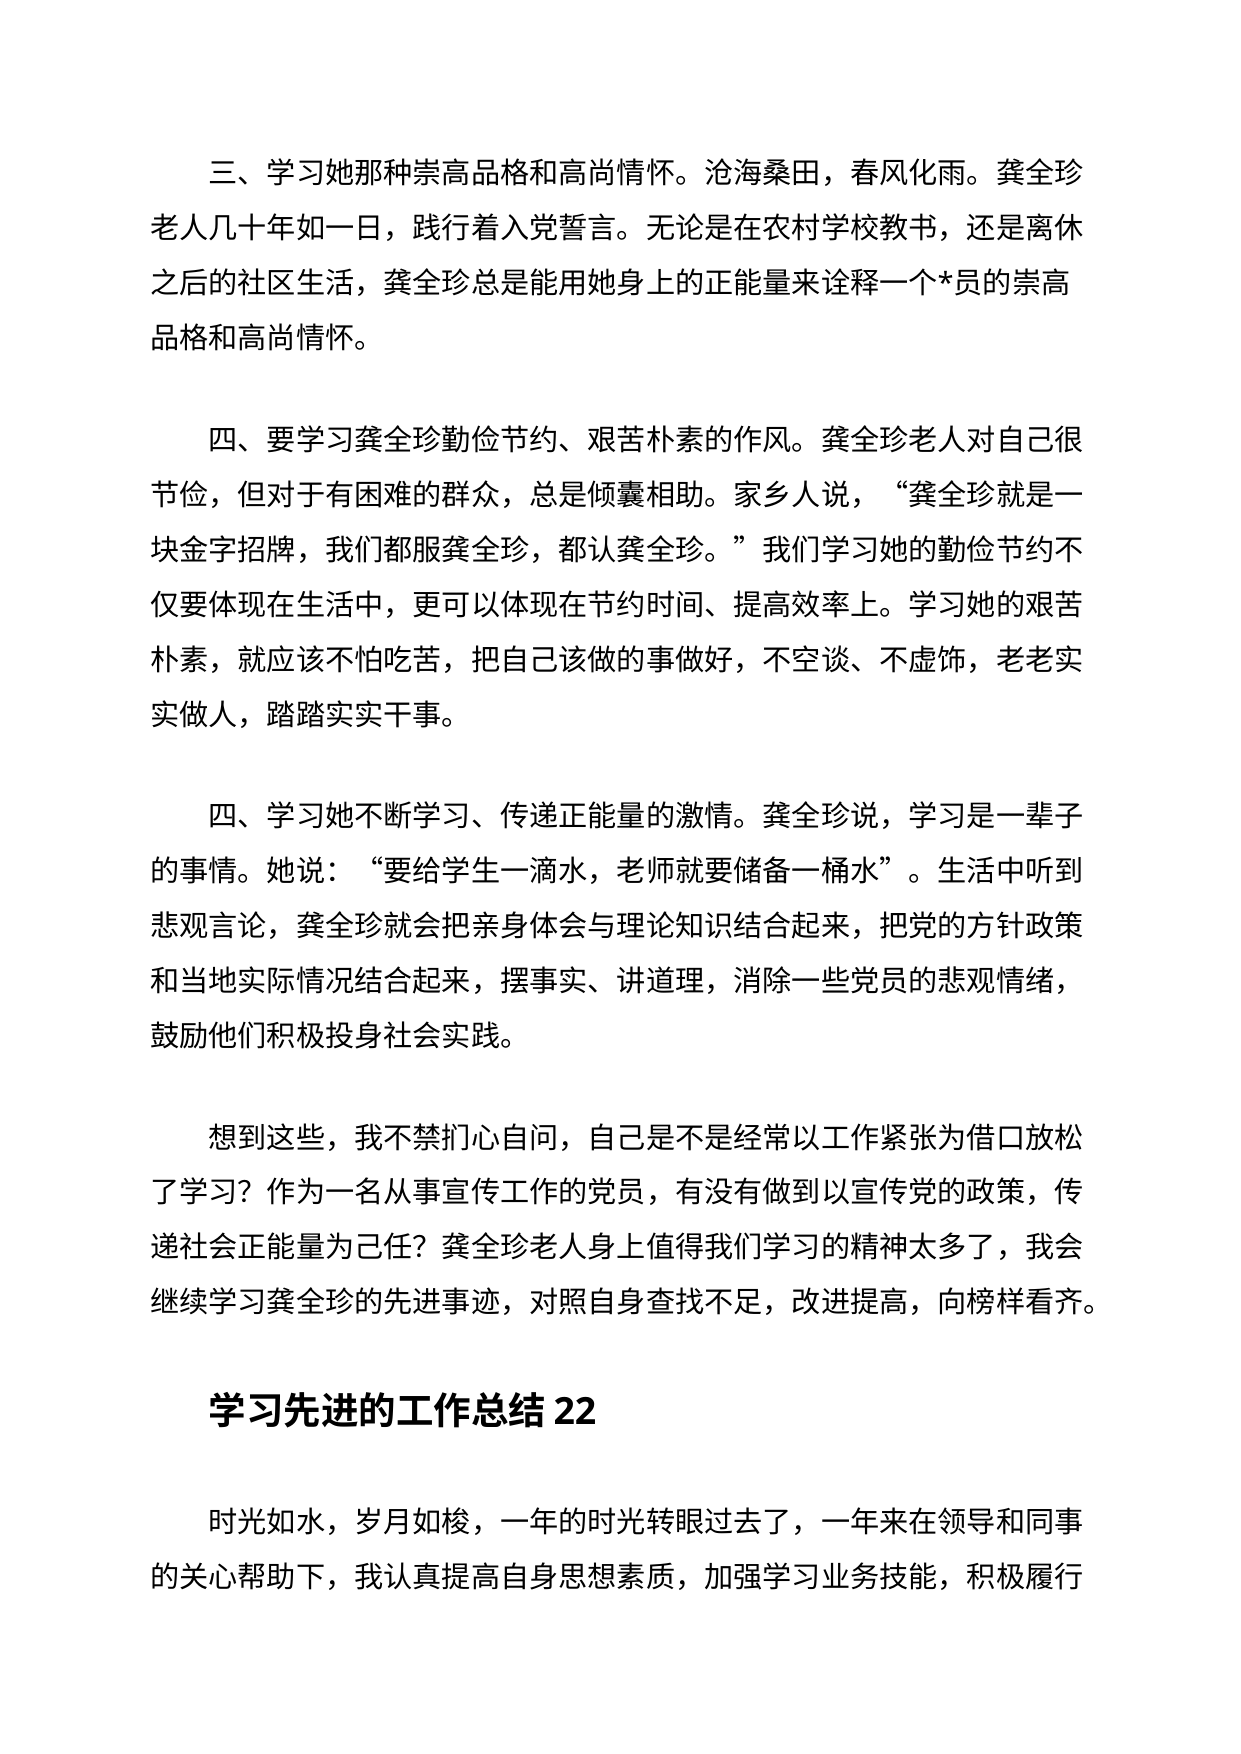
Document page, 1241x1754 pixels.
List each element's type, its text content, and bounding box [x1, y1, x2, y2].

text 学习先进的工作总结22 [150, 1381, 1090, 1435]
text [150, 1498, 1090, 1595]
text 四、要学习龚全珍勤俭节约、艰苦朴素的作风。龚全珍老人对自己很节俭，但对于有困难的群众，总是倾囊相助。家乡人说，“龚全珍就是一块金字招牌，我们都服龚全珍，都认龚全珍。”我们学习她的勤俭节约不仅要体现在生活中，更可以体现在节约时间、提高效率上。学习她的艰苦朴素，就应该不怕吃苦，把自己该做的事做好，不空谈、不虚饰，老老实实做人，踏踏实实干事。 [150, 417, 1090, 733]
text 三、学习她那种崇高品格和高尚情怀。沧海桑田，春风化雨。龚全珍老人几十年如一日，践行着入党誓言。无论是在农村学校教书，还是离休之后的社区生活，龚全珍总是能用她身上的正能量来诠释一个*员的崇高品格和高尚情怀。 [150, 150, 1090, 357]
text 四、学习她不断学习、传递正能量的激情。龚全珍说，学习是一辈子的事情。她说：“要给学生一滴水，老师就要储备一桶水”。生活中听到悲观言论，龚全珍就会把亲身体会与理论知识结合起来，把党的方针政策和当地实际情况结合起来，摆事实、讲道理，消除一些党员的悲观情绪，鼓励他们积极投身社会实践。 [150, 793, 1090, 1055]
text 想到这些，我不禁扪心自问，自己是不是经常以工作紧张为借口放松了学习？作为一名从事宣传工作的党员，有没有做到以宣传党的政策，传递社会正能量为己任？龚全珍老人身上值得我们学习的精神太多了，我会继续学习龚全珍的先进事迹，对照自身查找不足，改进提高，向榜样看齐。 [150, 1114, 1090, 1321]
